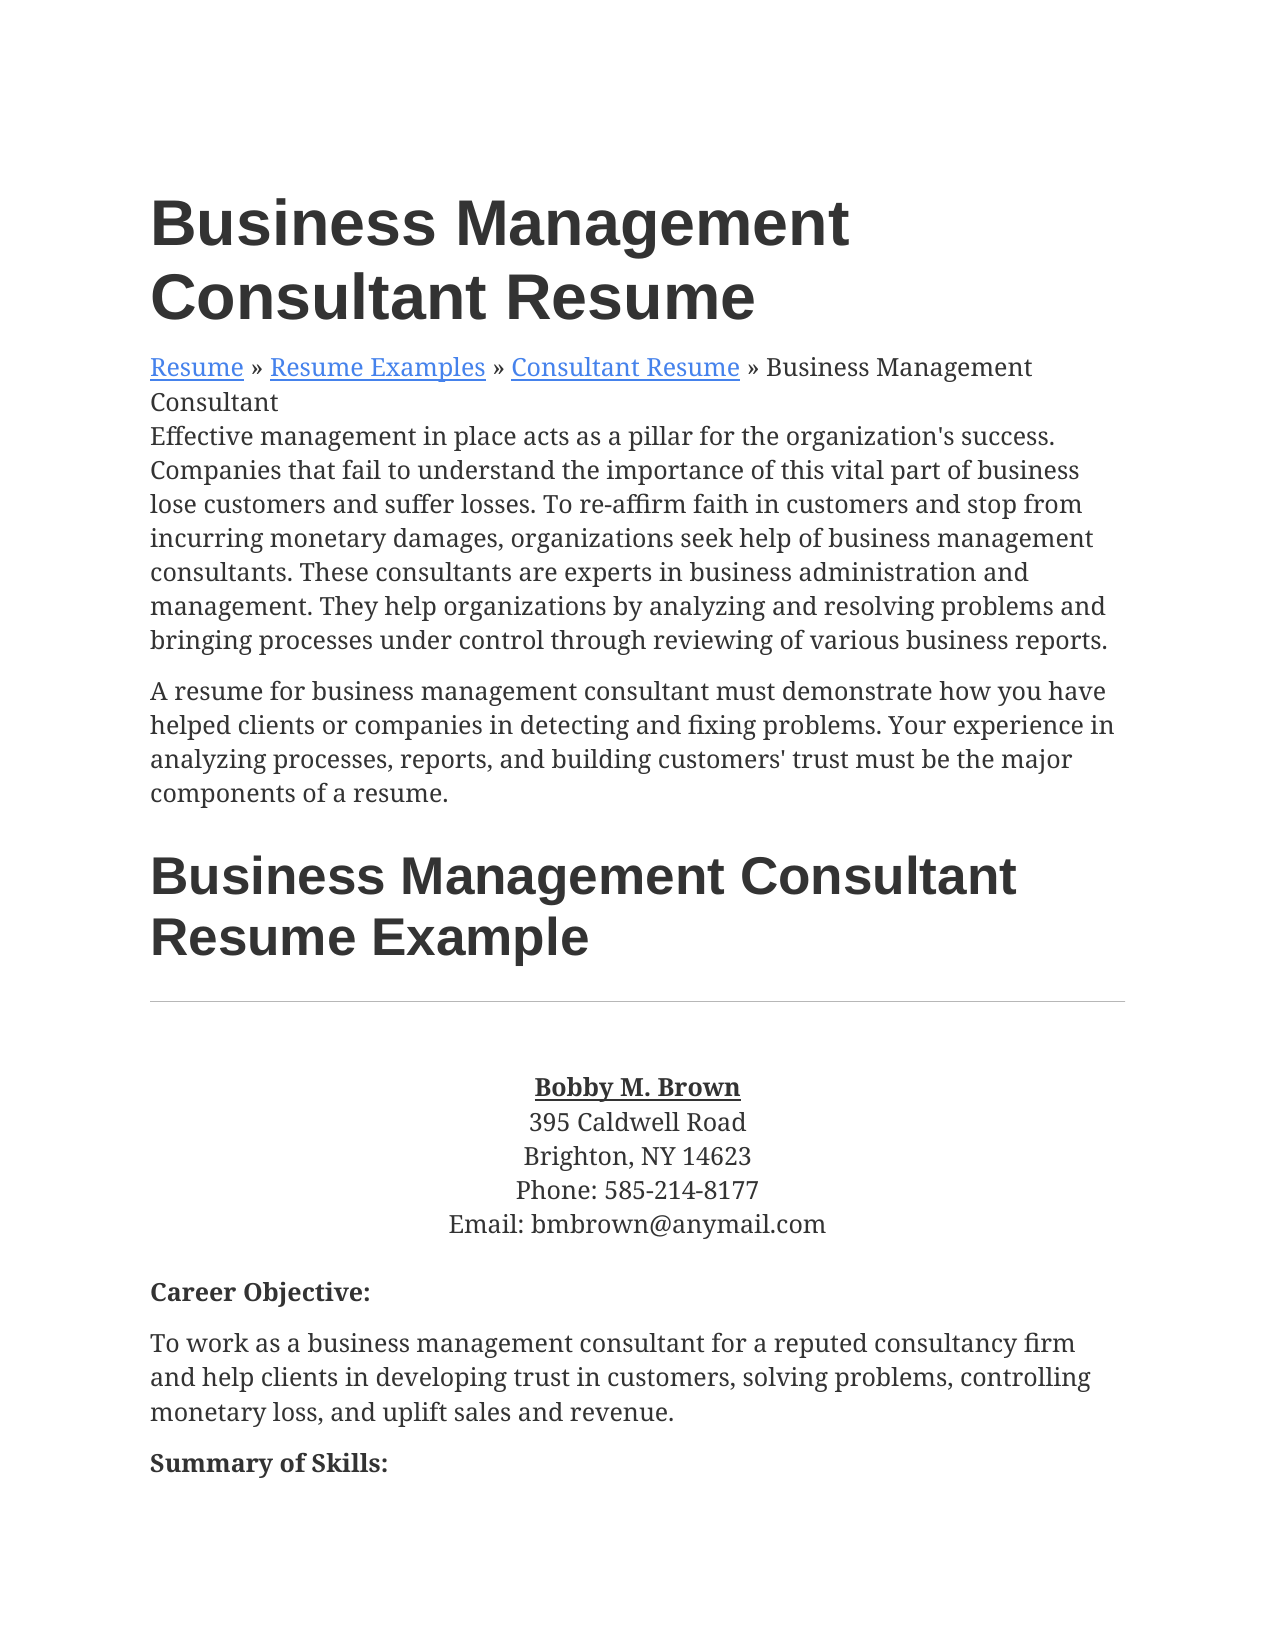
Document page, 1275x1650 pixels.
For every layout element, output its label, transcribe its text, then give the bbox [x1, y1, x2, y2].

text Effective management in place acts as a pillar for the organization's success. Companies that fail to understand the importance of this vital part of business lose customers and suffer losses. To re-affirm faith in customers and stop from incurring monetary damages, organizations seek help of business management consultants. These consultants are experts in business administration and management. They help organizations by analyzing and resolving problems and bringing processes under control through reviewing of various business reports. [150, 418, 1125, 657]
text Resume » Resume Examples » Consultant Resume » Business Management Consultant [150, 350, 1125, 418]
text Business Management Consultant Resume Example [150, 844, 1125, 967]
text To work as a business management consultant for a reputed consultancy firm and help clients in developing trust in customers, solving problems, controlling monetary loss, and uplift sales and revenue. [150, 1326, 1125, 1428]
text Career Objective: [150, 1275, 1125, 1309]
text A resume for business management consultant must demonstrate how you have helped clients or companies in detecting and fixing problems. Your experience in analyzing processes, reports, and building customers' trust must be the major components of a resume. [150, 674, 1125, 810]
text Summary of Skills: [150, 1445, 1125, 1479]
text Business Management Consultant Resume [150, 184, 1125, 333]
text Bobby M. Brown 395 Caldwell Road Brighton, NY 14623 Phone: 585-214-8177 Email: bmbrown@anymail.com [150, 1070, 1125, 1240]
